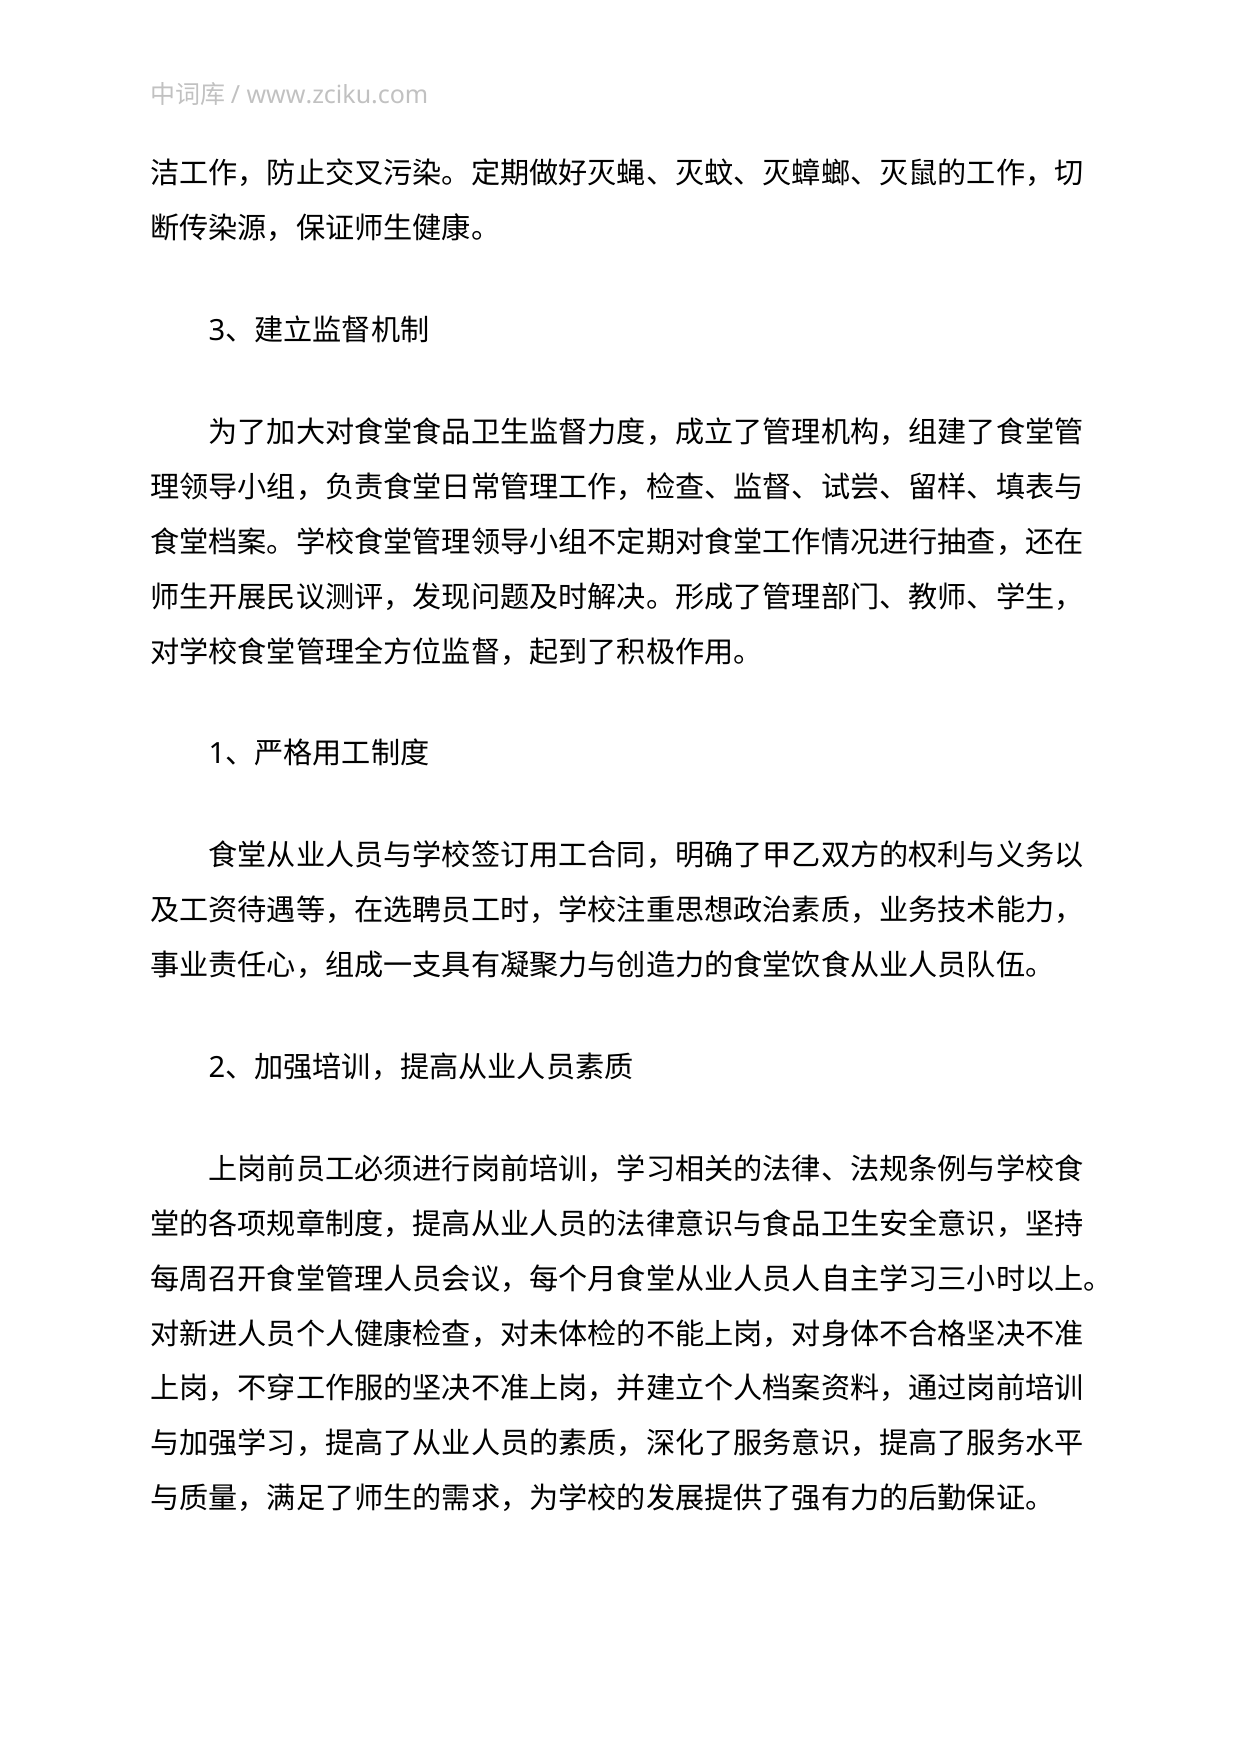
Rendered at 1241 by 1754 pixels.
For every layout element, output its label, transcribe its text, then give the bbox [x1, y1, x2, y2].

text 为了加大对食堂食品卫生监督力度，成立了管理机构，组建了食堂管理领导小组，负责食堂日常管理工作，检查、监督、试尝、留样、填表与食堂档案。学校食堂管理领导小组不定期对食堂工作情况进行抽查，还在师生开展民议测评，发现问题及时解决。形成了管理部门、教师、学生，对学校食堂管理全方位监督，起到了积极作用。 [150, 409, 1090, 671]
text 1、严格用工制度 [150, 730, 1090, 772]
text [150, 150, 1090, 247]
text 食堂从业人员与学校签订用工合同，明确了甲乙双方的权利与义务以及工资待遇等，在选聘员工时，学校注重思想政治素质，业务技术能力，事业责任心，组成一支具有凝聚力与创造力的食堂饮食从业人员队伍。 [150, 832, 1090, 984]
text 2、加强培训，提高从业人员素质 [150, 1043, 1090, 1086]
text 3、建立监督机制 [150, 307, 1090, 349]
text 上岗前员工必须进行岗前培训，学习相关的法律、法规条例与学校食堂的各项规章制度，提高从业人员的法律意识与食品卫生安全意识，坚持每周召开食堂管理人员会议，每个月食堂从业人员人自主学习三小时以上。对新进人员个人健康检查，对未体检的不能上岗，对身体不合格坚决不准上岗，不穿工作服的坚决不准上岗，并建立个人档案资料，通过岗前培训与加强学习，提高了从业人员的素质，深化了服务意识，提高了服务水平与质量，满足了师生的需求，为学校的发展提供了强有力的后勤保证。 [150, 1146, 1090, 1517]
